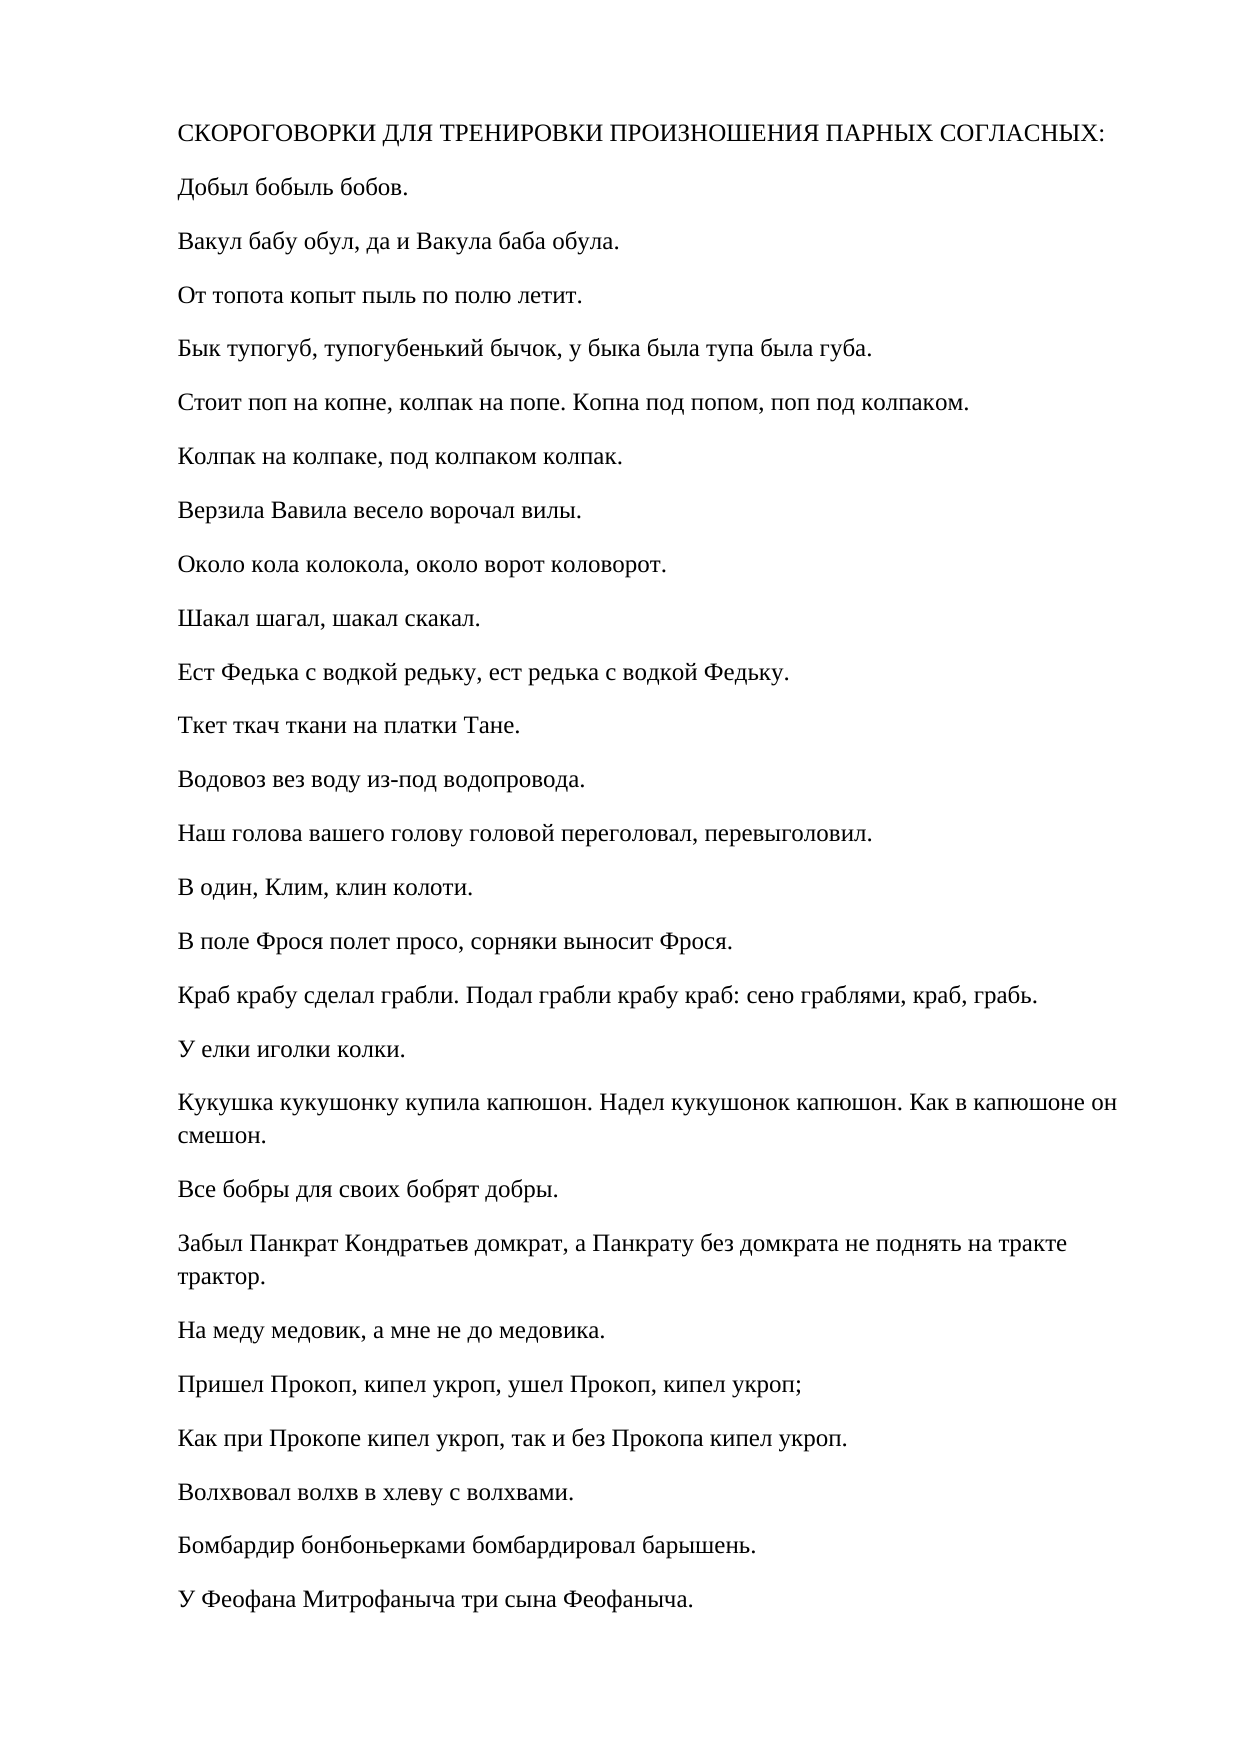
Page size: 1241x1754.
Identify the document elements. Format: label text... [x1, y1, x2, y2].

text Все бобры для своих бобрят добры. [177, 1174, 1152, 1203]
text В один, Клим, клин колоти. [177, 872, 1152, 901]
text Ест Федька с водкой редьку, ест редька с водкой Федьку. [177, 657, 1152, 685]
text Вакул бабу обул, да и Вакула баба обула. [177, 226, 1152, 254]
text Колпак на колпаке, под колпаком колпак. [177, 441, 1152, 470]
text Водовоз вез воду из-под водопровода. [177, 764, 1152, 793]
text Наш голова вашего голову головой переголовал, перевыголовил. [177, 818, 1152, 847]
text Стоит поп на копне, колпак на попе. Копна под попом, поп под колпаком. [177, 387, 1152, 416]
text На меду медовик, а мне не до медовика. [177, 1315, 1152, 1344]
text Верзила Вавила весело ворочал вилы. [177, 495, 1152, 524]
text Пришел Прокоп, кипел укроп, ушел Прокоп, кипел укроп; [177, 1369, 1152, 1398]
text СКОРОГОВОРКИ ДЛЯ ТРЕНИРОВКИ ПРОИЗНОШЕНИЯ ПАРНЫХ СОГЛАСНЫХ: [177, 118, 1152, 147]
text Бык тупогуб, тупогубенький бычок, у быка была тупа была губа. [177, 333, 1152, 362]
text У Феофана Митрофаныча три сына Феофаныча. [177, 1584, 1152, 1613]
text Шакал шагал, шакал скакал. [177, 603, 1152, 632]
text Волхвовал волхв в хлеву с волхвами. [177, 1477, 1152, 1505]
text Около кола колокола, около ворот коловорот. [177, 549, 1152, 578]
text В поле Фрося полет просо, сорняки выносит Фрося. [177, 926, 1152, 955]
text Краб крабу сделал грабли. Подал грабли крабу краб: сено граблями, краб, грабь. [177, 980, 1152, 1008]
text Как при Прокопе кипел укроп, так и без Прокопа кипел укроп. [177, 1423, 1152, 1452]
text Забыл Панкрат Кондратьев домкрат, а Панкрату без домкрата не поднять на тракте трактор. [177, 1228, 1152, 1290]
text У елки иголки колки. [177, 1034, 1152, 1062]
text Бомбардир бонбоньерками бомбардировал барышень. [177, 1531, 1152, 1559]
text Добыл бобыль бобов. [177, 172, 1152, 201]
text Ткет ткач ткани на платки Тане. [177, 711, 1152, 739]
text От топота копыт пыль по полю летит. [177, 280, 1152, 308]
text Кукушка кукушонку купила капюшон. Надел кукушонок капюшон. Как в капюшоне он смешон. [177, 1087, 1152, 1149]
